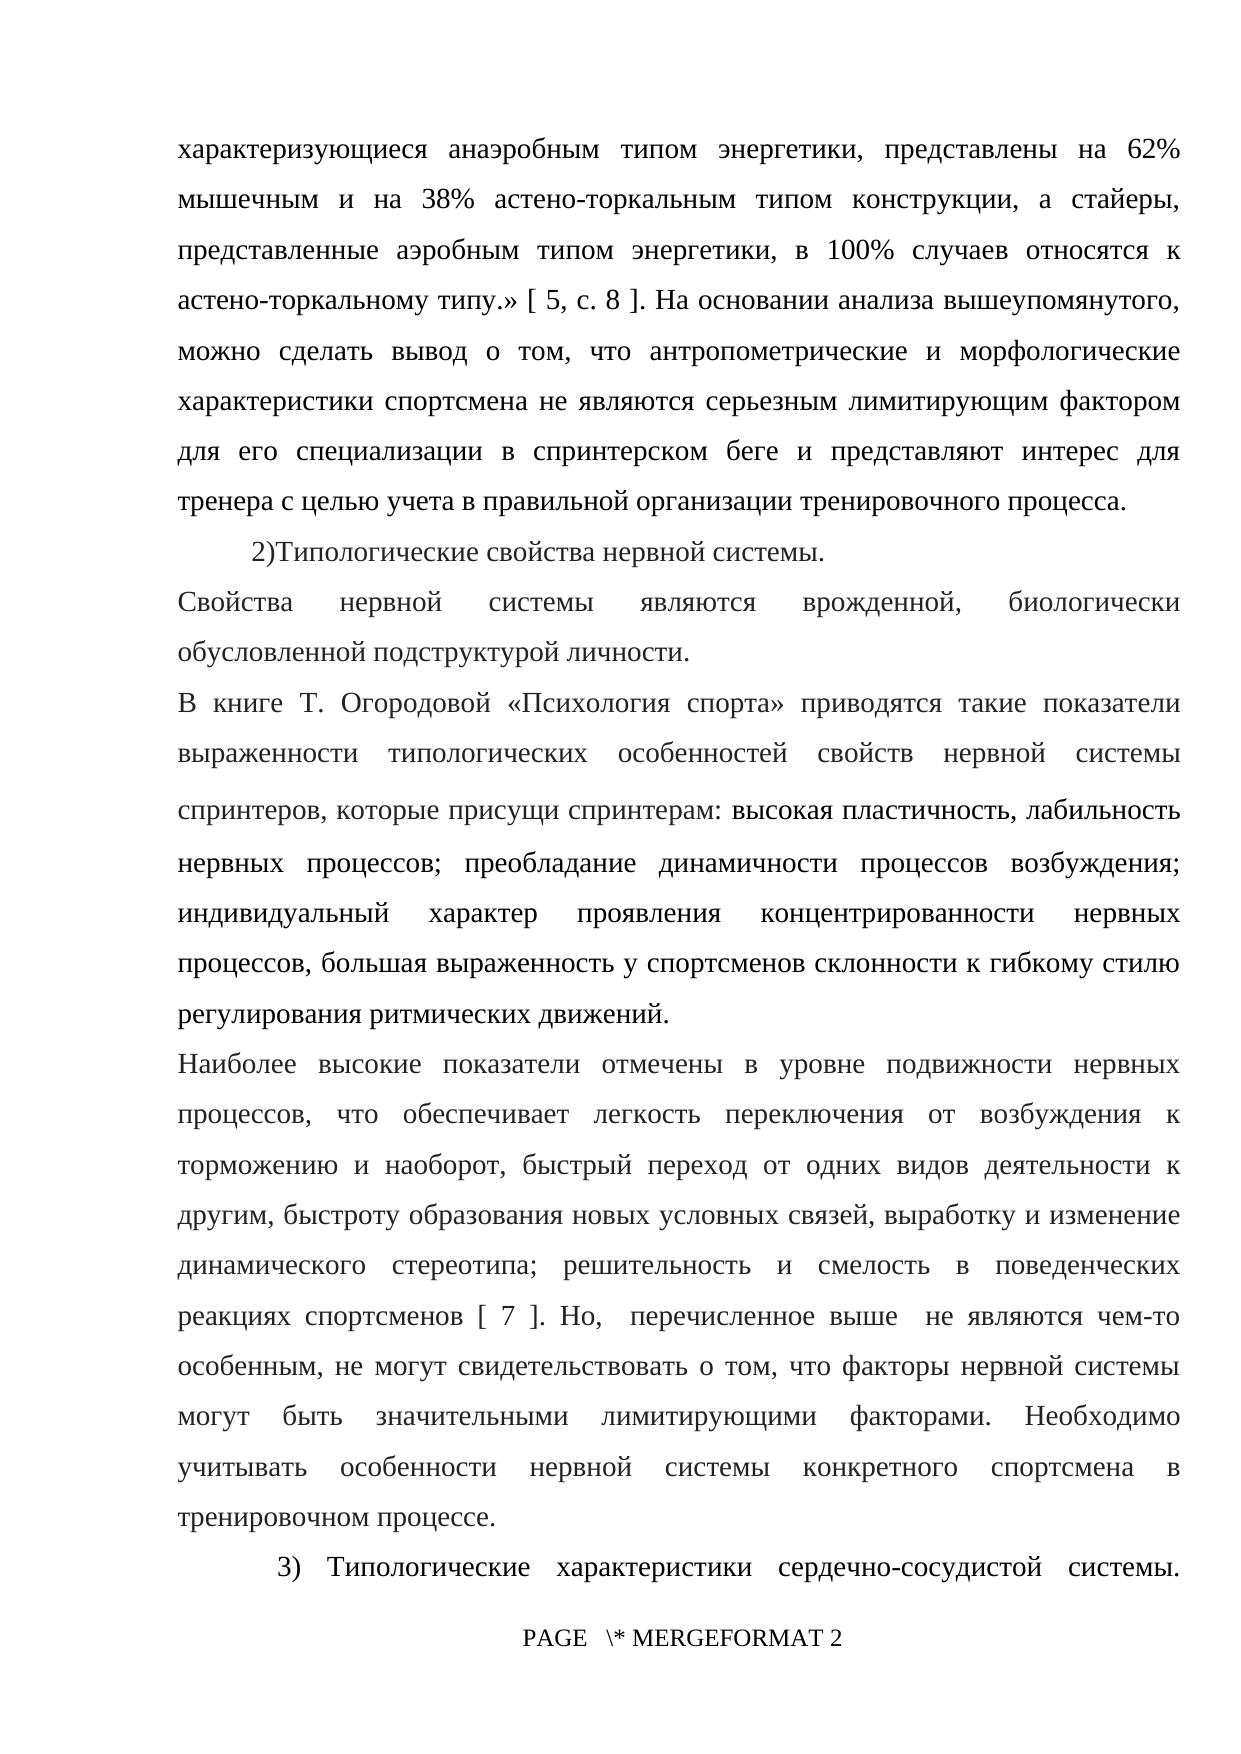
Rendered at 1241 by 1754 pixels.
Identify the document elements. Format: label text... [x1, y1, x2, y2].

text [177, 131, 1181, 567]
text В книге Т. Огородовой «Психология спорта» приводятся такие показатели выраженности типологических особенностей свойств нервной системы спринтеров, которые присущи спринтерам: высокая пластичность, лабильность нервных процессов; преобладание динамичности процессов возбуждения; индивидуальный характер проявления концентрированности нервных процессов, большая выраженность у спортсменов склонности к гибкому стилю регулирования ритмических движений. [177, 685, 1181, 1029]
text Свойства нервной системы являются врожденной, биологически обусловленной подструктурой личности. [177, 584, 1181, 668]
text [177, 1046, 1181, 1583]
